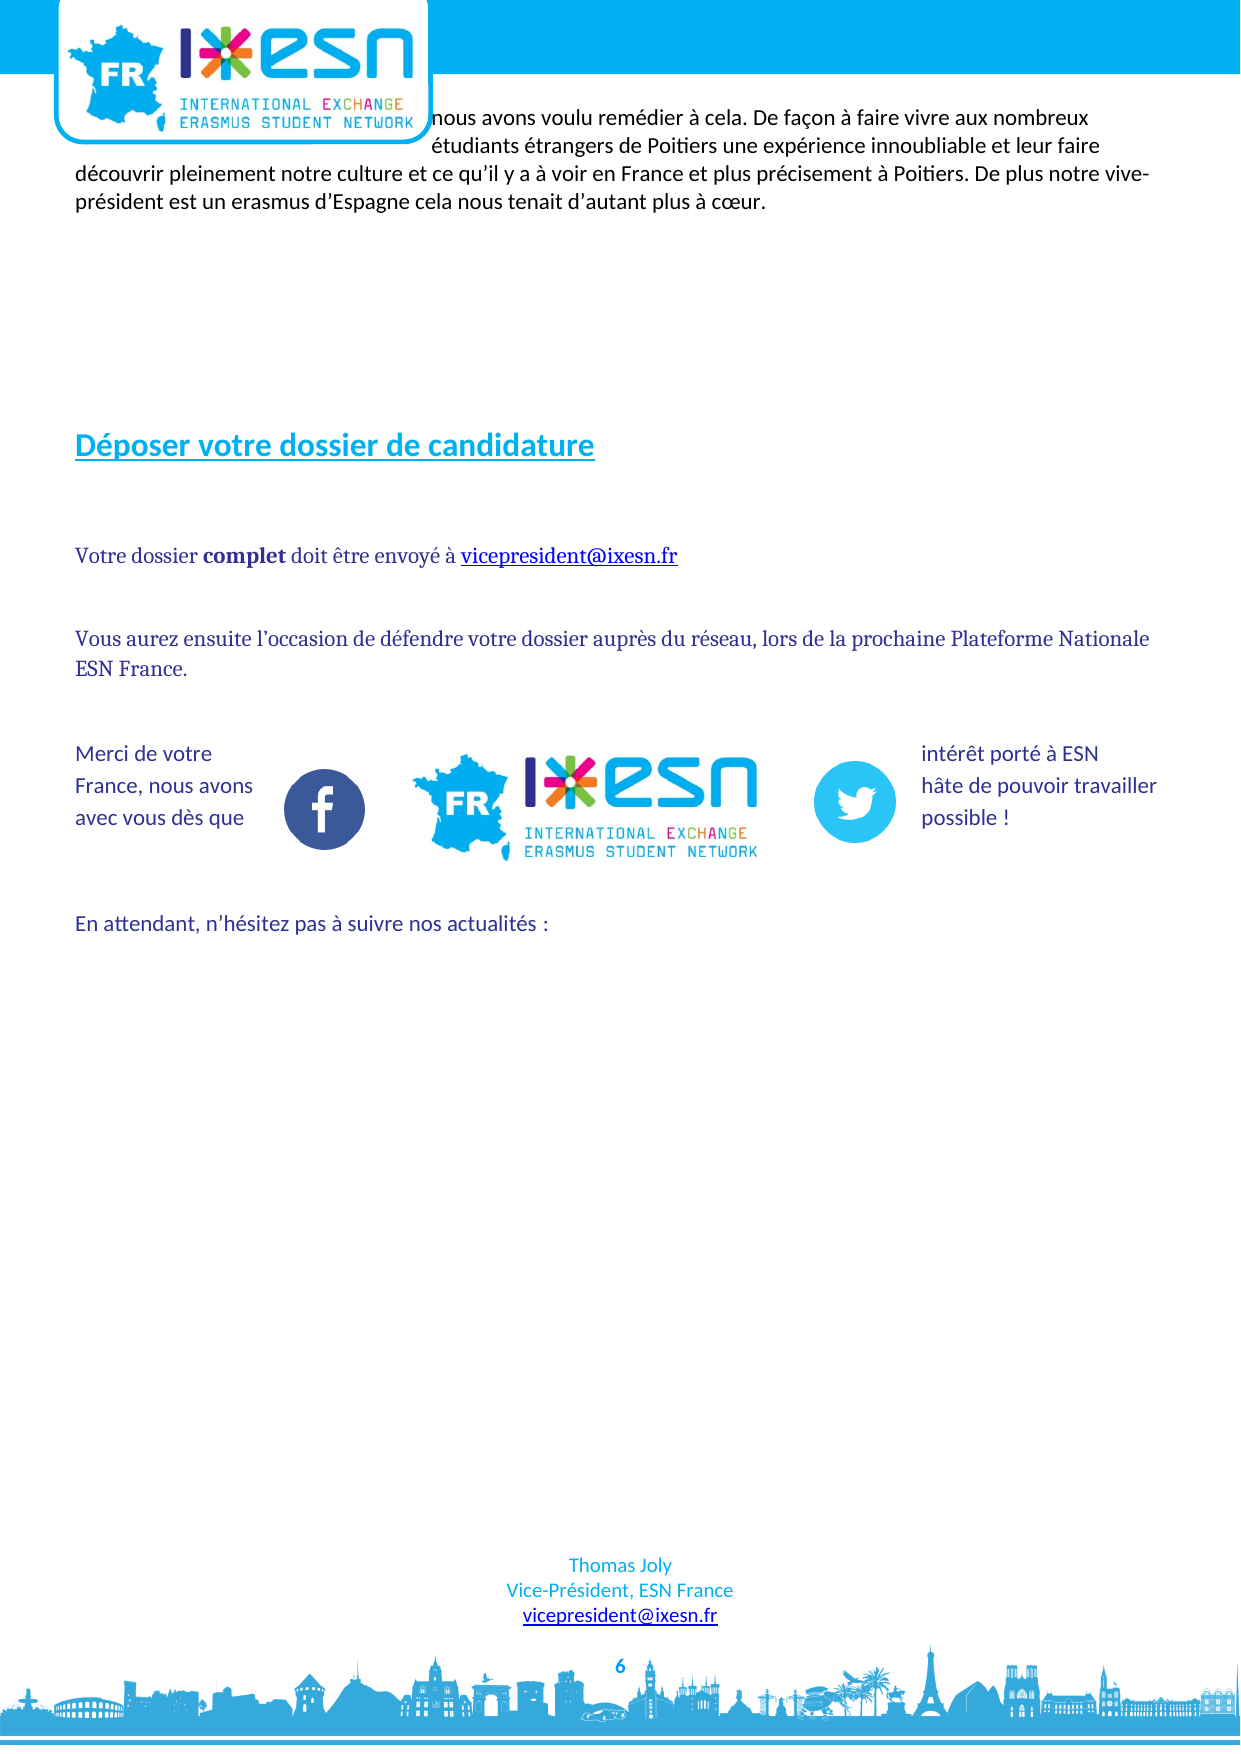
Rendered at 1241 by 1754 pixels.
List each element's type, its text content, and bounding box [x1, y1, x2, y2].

picture [806, 753, 903, 850]
picture [412, 753, 757, 861]
text Merci de votre intérêt porté à ESN France, nous avons hâte de pouvoir travailler avec vous dès que possible ! [75, 739, 1165, 832]
picture [276, 761, 372, 857]
picture [67, 24, 413, 132]
subtitle Vous aurez ensuite l’occasion de défendre votre dossier auprès du réseau, lors de la prochaine Plateforme Nationale ESN France. [75, 626, 1165, 682]
text En attendant, n’hésitez pas à suivre nos actualités : [75, 909, 1165, 938]
subtitle Déposer votre dossier de candidature [75, 424, 1165, 464]
picture [0, 1448, 1241, 1745]
subtitle Votre dossier complet doit être envoyé à vicepresident@ixesn.fr [75, 542, 1165, 569]
